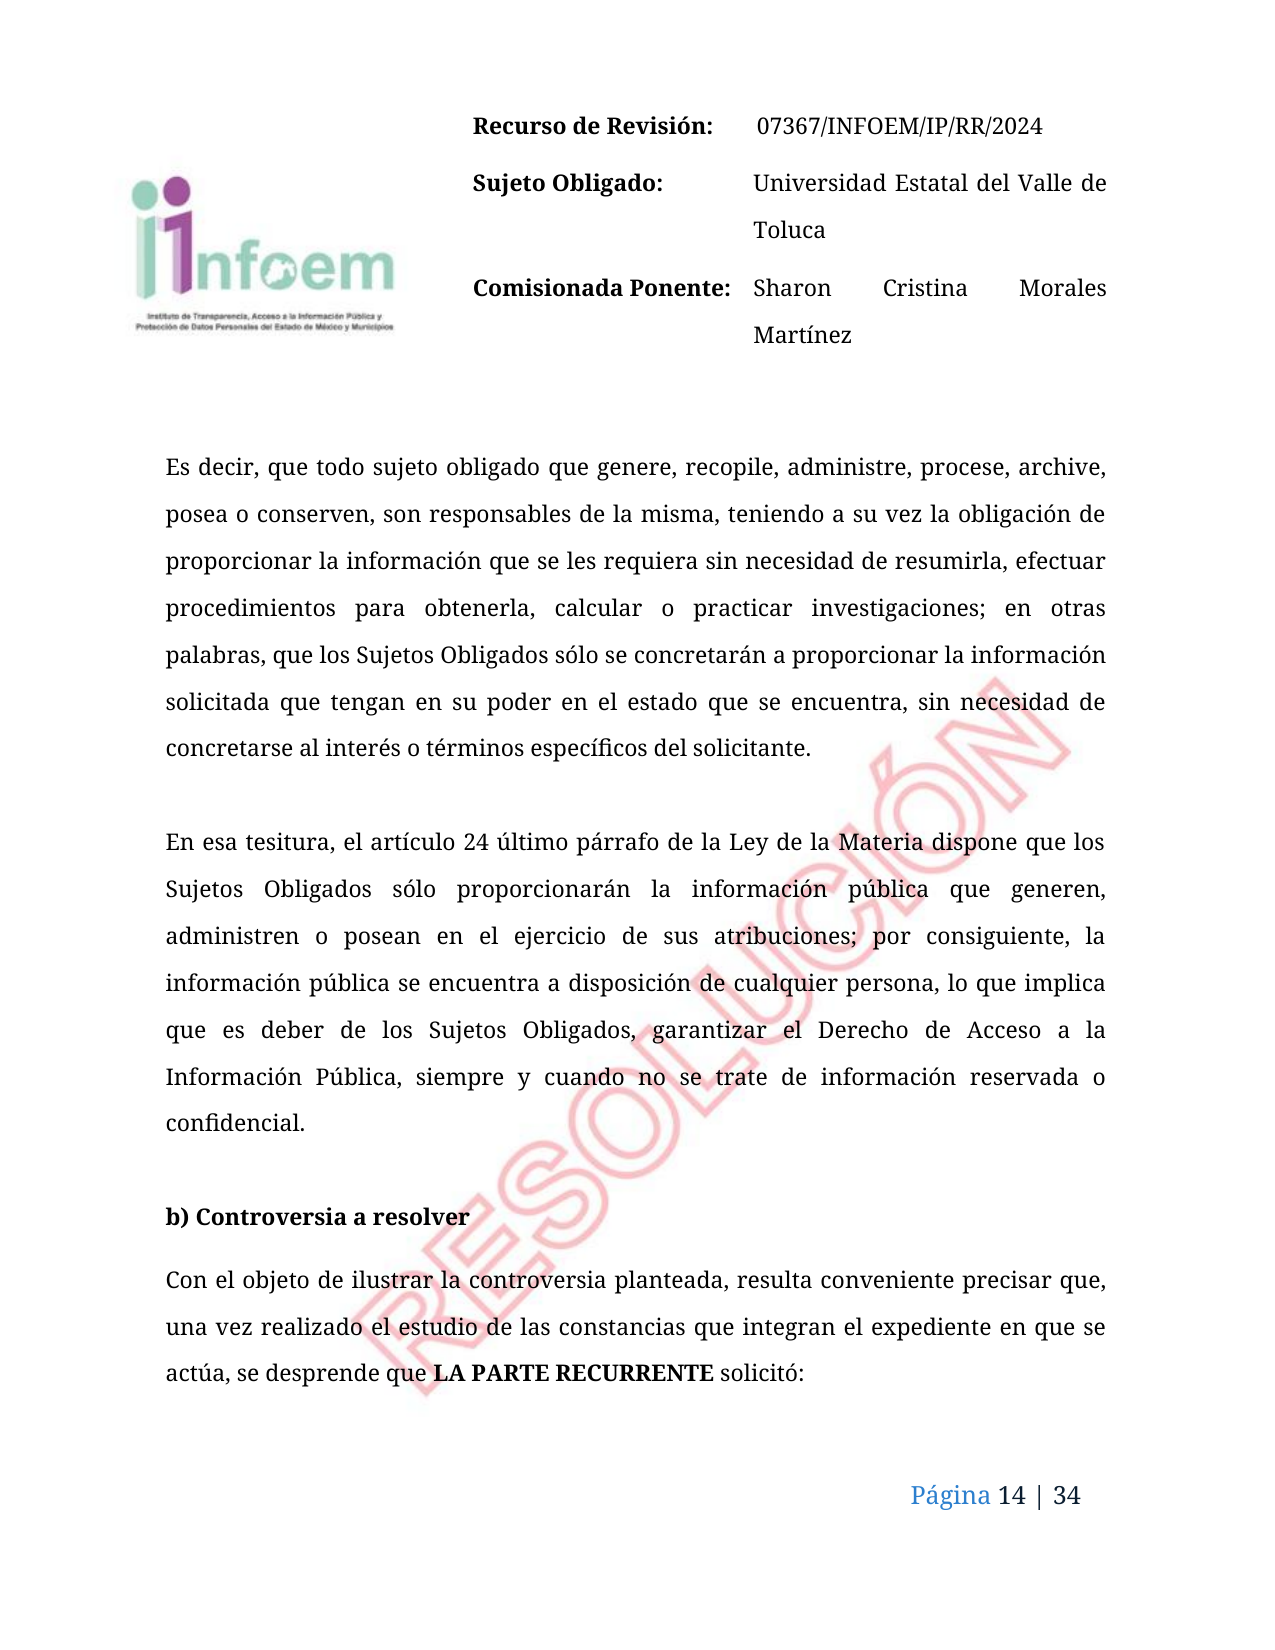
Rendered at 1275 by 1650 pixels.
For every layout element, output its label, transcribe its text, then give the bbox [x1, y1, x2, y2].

picture [2, 111, 1275, 1650]
subtitle b) Controversia a resolver [165, 1201, 1107, 1232]
text Con el objeto de ilustrar la controversia planteada, resulta conveniente precisar que, una vez realizado el estudio de las constancias que integran el expediente en que se actúa, se desprende que LA PARTE RECURRENTE solicitó: [165, 1264, 1107, 1389]
text En esa tesitura, el artículo 24 último párrafo de la Ley de la Materia dispone que los Sujetos Obligados sólo proporcionarán la información pública que generen, administren o posean en el ejercicio de sus atribuciones; por consiguiente, la información pública se encuentra a disposición de cualquier persona, lo que implica que es deber de los Sujetos Obligados, garantizar el Derecho de Acceso a la Información Pública, siempre y cuando no se trate de información reservada o confidencial. [165, 826, 1107, 1139]
text Es decir, que todo sujeto obligado que genere, recopile, administre, procese, archive, posea o conserven, son responsables de la misma, teniendo a su vez la obligación de proporcionar la información que se les requiera sin necesidad de resumirla, efectuar procedimientos para obtenerla, calcular o practicar investigaciones; en otras palabras, que los Sujetos Obligados sólo se concretarán a proporcionar la información solicitada que tengan en su poder en el estado que se encuentra, sin necesidad de concretarse al interés o términos específicos del solicitante. [165, 451, 1107, 764]
